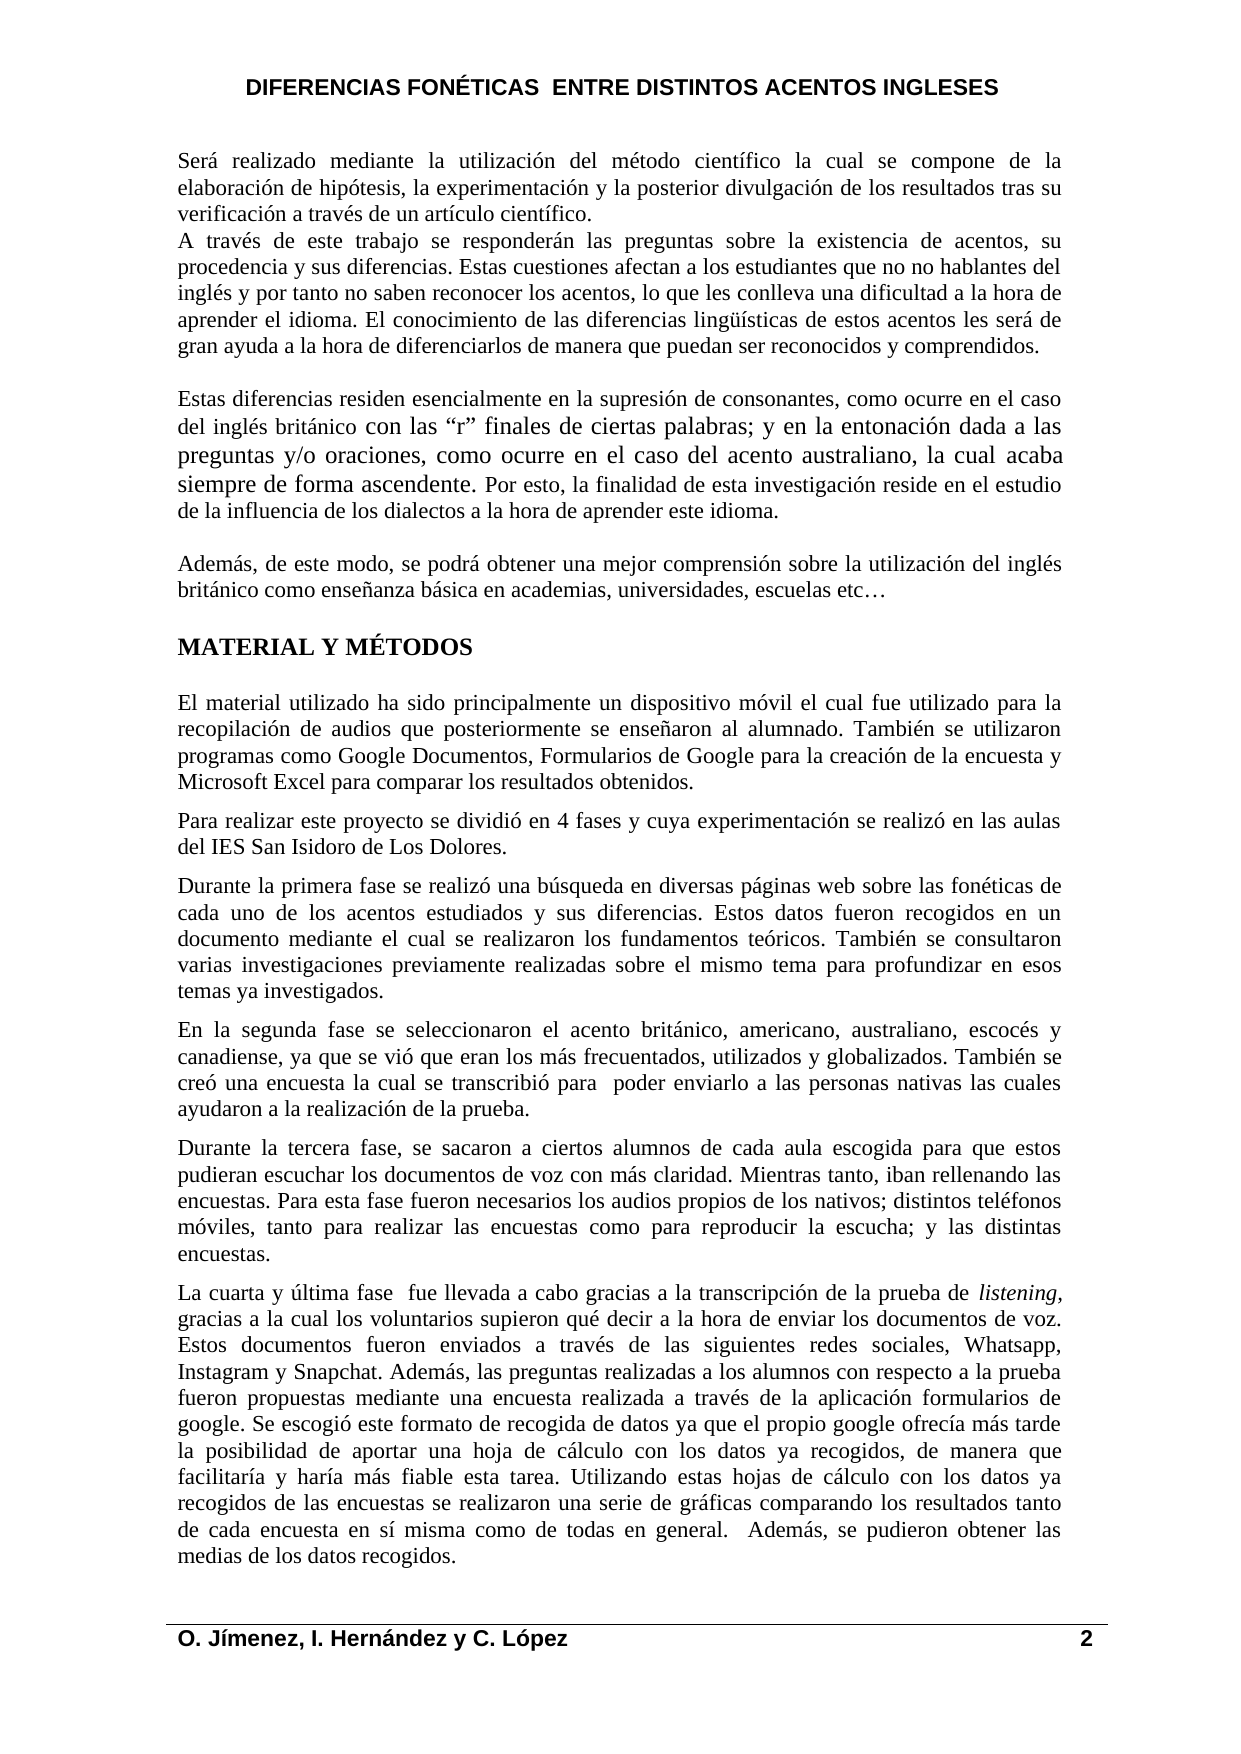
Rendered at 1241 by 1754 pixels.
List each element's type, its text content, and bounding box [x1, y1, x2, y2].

text Durante la tercera fase, se sacaron a ciertos alumnos de cada aula escogida para que estos pudieran escuchar los documentos de voz con más claridad. Mientras tanto, iban rellenando las encuestas. Para esta fase fueron necesarios los audios propios de los nativos; distintos teléfonos móviles, tanto para realizar las encuestas como para reproducir la escucha; y las distintas encuestas. [177, 1134, 1063, 1266]
text Para realizar este proyecto se dividió en 4 fases y cuya experimentación se realizó en las aulas del IES San Isidoro de Los Dolores. [177, 807, 1063, 860]
text En la segunda fase se seleccionaron el acento británico, americano, australiano, escocés y canadiense, ya que se vió que eran los más frecuentados, utilizados y globalizados. También se creó una encuesta la cual se transcribió para poder enviarlo a las personas nativas las cuales ayudaron a la realización de la prueba. [177, 1016, 1063, 1122]
text Durante la primera fase se realizó una búsqueda en diversas páginas web sobre las fonéticas de cada uno de los acentos estudiados y sus diferencias. Estos datos fueron recogidos en un documento mediante el cual se realizaron los fundamentos teóricos. También se consultaron varias investigaciones previamente realizadas sobre el mismo tema para profundizar en esos temas ya investigados. [177, 872, 1063, 1004]
text La cuarta y última fase fue llevada a cabo gracias a la transcripción de la prueba de listening, gracias a la cual los voluntarios supieron qué decir a la hora de enviar los documentos de voz. Estos documentos fueron enviados a través de las siguientes redes sociales, Whatsapp, Instagram y Snapchat. Además, las preguntas realizadas a los alumnos con respecto a la prueba fueron propuestas mediante una encuesta realizada a través de la aplicación formularios de google. Se escogió este formato de recogida de datos ya que el propio google ofrecía más tarde la posibilidad de aportar una hoja de cálculo con los datos ya recogidos, de manera que facilitaría y haría más fiable esta tarea. Utilizando estas hojas de cálculo con los datos ya recogidos de las encuestas se realizaron una serie de gráficas comparando los resultados tanto de cada encuesta en sí misma como de todas en general. Además, se pudieron obtener las medias de los datos recogidos. [177, 1279, 1063, 1568]
text Estas diferencias residen esencialmente en la supresión de consonantes, como ocurre en el caso del inglés británico con las “r” finales de ciertas palabras; y en la entonación dada a las preguntas y/o oraciones, como ocurre en el caso del acento australiano, la cual acaba siempre de forma ascendente. Por esto, la finalidad de esta investigación reside en el estudio de la influencia de los dialectos a la hora de aprender este idioma. [177, 385, 1063, 524]
text El material utilizado ha sido principalmente un dispositivo móvil el cual fue utilizado para la recopilación de audios que posteriormente se enseñaron al alumnado. También se utilizaron programas como Google Documentos, Formularios de Google para la creación de la encuesta y Microsoft Excel para comparar los resultados obtenidos. [177, 689, 1063, 794]
text MATERIAL Y MÉTODOS [177, 632, 1063, 660]
text A través de este trabajo se responderán las preguntas sobre la existencia de acentos, su procedencia y sus diferencias. Estas cuestiones afectan a los estudiantes que no no hablantes del inglés y por tanto no saben reconocer los acentos, lo que les conlleva una dificultad a la hora de aprender el idioma. El conocimiento de las diferencias lingüísticas de estos acentos les será de gran ayuda a la hora de diferenciarlos de manera que puedan ser reconocidos y comprendidos. [177, 227, 1063, 358]
text Además, de este modo, se podrá obtener una mejor comprensión sobre la utilización del inglés británico como enseñanza básica en academias, universidades, escuelas etc… [177, 550, 1063, 603]
text Será realizado mediante la utilización del método científico la cual se compone de la elaboración de hipótesis, la experimentación y la posterior divulgación de los resultados tras su verificación a través de un artículo científico. [177, 148, 1063, 227]
